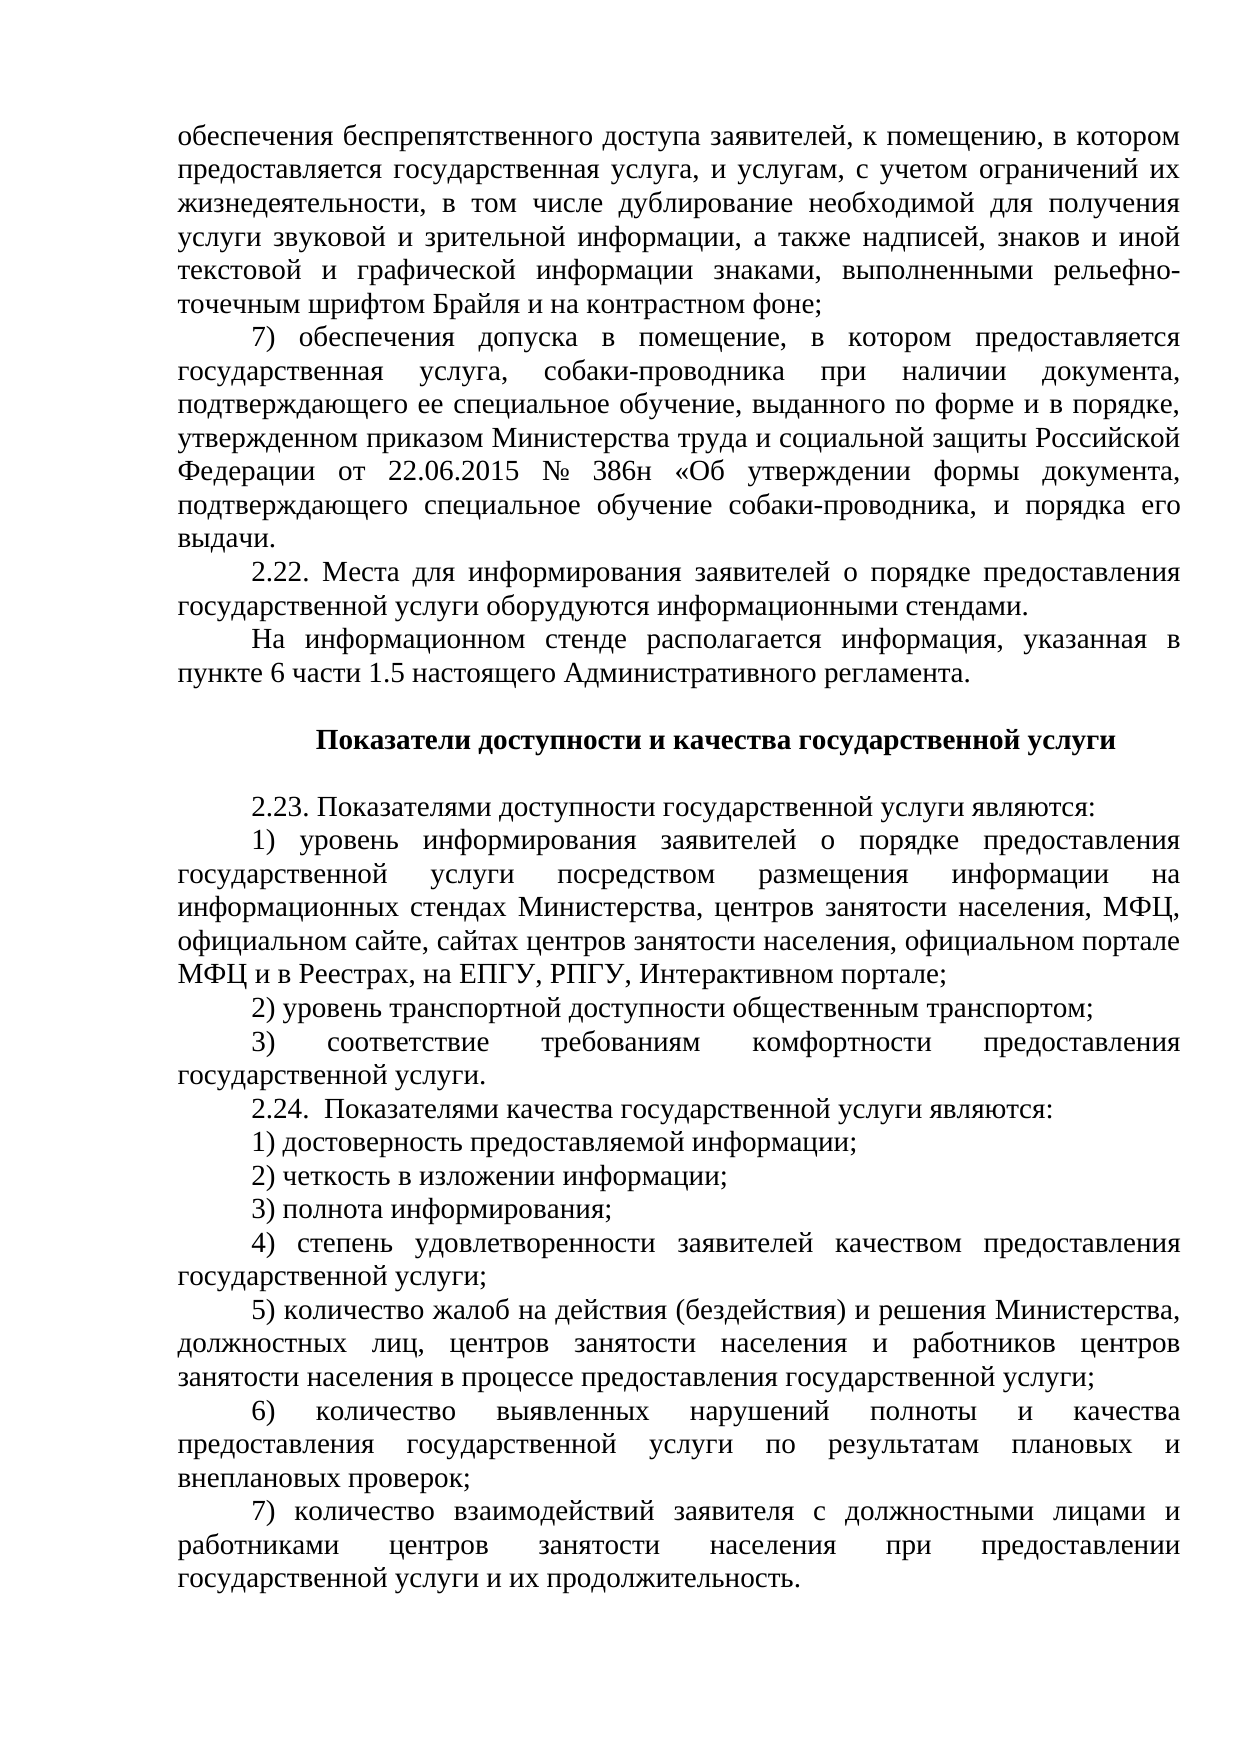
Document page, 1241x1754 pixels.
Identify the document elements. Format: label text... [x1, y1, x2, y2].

text 4) степень удовлетворенности заявителей качеством предоставления государственной услуги; [177, 1225, 1181, 1292]
text 3) полнота информирования; [177, 1191, 1181, 1225]
text 2.22. Места для информирования заявителей о порядке предоставления государственной услуги оборудуются информационными стендами. [177, 554, 1181, 621]
text 7) обеспечения допуска в помещение, в котором предоставляется государственная услуга, собаки-проводника при наличии документа, подтверждающего ее специальное обучение, выданного по форме и в порядке, утвержденном приказом Министерства труда и социальной защиты Российской Федерации от 22.06.2015 № 386н «Об утверждении формы документа, подтверждающего специальное обучение собаки-проводника, и порядка его выдачи. [177, 319, 1181, 554]
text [177, 118, 1181, 319]
text Показатели доступности и качества государственной услуги [177, 722, 1181, 755]
text 2) четкость в изложении информации; [177, 1158, 1181, 1191]
text 5) количество жалоб на действия (бездействия) и решения Министерства, должностных лиц, центров занятости населения и работников центров занятости населения в процессе предоставления государственной услуги; [177, 1292, 1181, 1393]
text 2.24. Показателями качества государственной услуги являются: [177, 1091, 1181, 1124]
text 6) количество выявленных нарушений полноты и качества предоставления государственной услуги по результатам плановых и внеплановых проверок; [177, 1393, 1181, 1493]
text 2.23. Показателями доступности государственной услуги являются: [177, 789, 1181, 822]
text 1) уровень информирования заявителей о порядке предоставления государственной услуги посредством размещения информации на информационных стендах Министерства, центров занятости населения, МФЦ, официальном сайте, сайтах центров занятости населения, официальном портале МФЦ и в Реестрах, на ЕПГУ, РПГУ, Интерактивном портале; [177, 822, 1181, 990]
text 2) уровень транспортной доступности общественным транспортом; [177, 990, 1181, 1024]
text 3) соответствие требованиям комфортности предоставления государственной услуги. [177, 1024, 1181, 1091]
text 1) достоверность предоставляемой информации; [177, 1124, 1181, 1158]
text 7) количество взаимодействий заявителя с должностными лицами и работниками центров занятости населения при предоставлении государственной услуги и их продолжительность. [177, 1493, 1181, 1594]
text На информационном стенде располагается информация, указанная в пункте 6 части 1.5 настоящего Административного регламента. [177, 621, 1181, 688]
